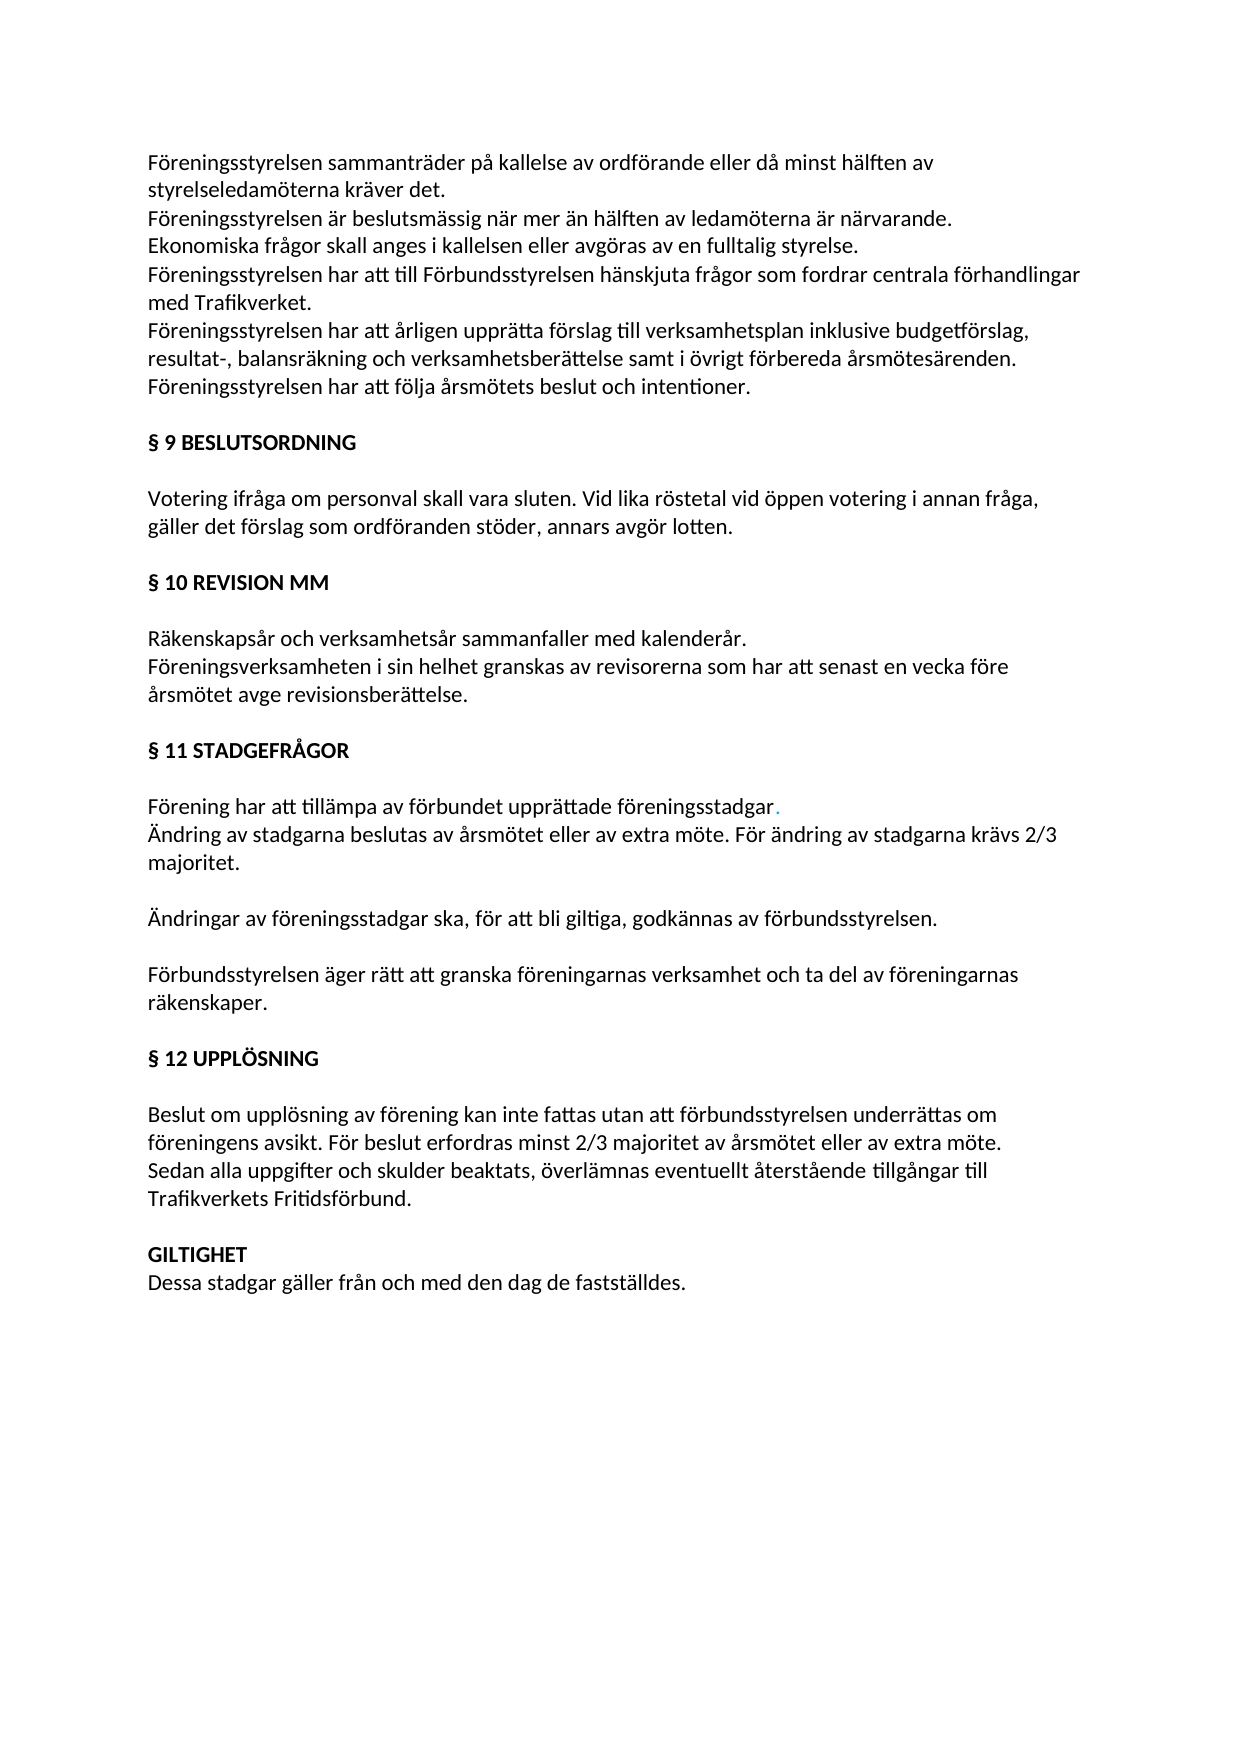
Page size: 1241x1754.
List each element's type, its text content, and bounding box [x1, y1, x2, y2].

text Räkenskapsår och verksamhetsår sammanfaller med kalenderår. [148, 596, 1093, 652]
text Votering ifråga om personval skall vara sluten. Vid lika röstetal vid öppen votering i annan fråga, gäller det förslag som ordföranden stöder, annars avgör lotten. [148, 456, 1093, 540]
text Föreningsstyrelsen har att följa årsmötets beslut och intentioner. [148, 372, 1093, 400]
text § 11 STADGEFRÅGOR [148, 736, 1093, 764]
text Ekonomiska frågor skall anges i kallelsen eller avgöras av en fulltalig styrelse. [148, 232, 1093, 260]
text Föreningsverksamheten i sin helhet granskas av revisorerna som har att senast en vecka före årsmötet avge revisionsberättelse. [148, 652, 1093, 708]
text Föreningsstyrelsen sammanträder på kallelse av ordförande eller då minst hälften av styrelseledamöterna kräver det. [148, 148, 1093, 204]
text Ändring av stadgarna beslutas av årsmötet eller av extra möte. För ändring av stadgarna krävs 2/3 majoritet. [148, 820, 1093, 876]
text GILTIGHET [148, 1240, 1093, 1268]
text Föreningsstyrelsen är beslutsmässig när mer än hälften av ledamöterna är närvarande. [148, 204, 1093, 232]
text § 9 BESLUTSORDNING [148, 428, 1093, 456]
text Sedan alla uppgifter och skulder beaktats, överlämnas eventuellt återstående tillgångar till Trafikverkets Fritidsförbund. [148, 1156, 1093, 1212]
text Dessa stadgar gäller från och med den dag de fastställdes. [148, 1268, 1093, 1296]
text Beslut om upplösning av förening kan inte fattas utan att förbundsstyrelsen underrättas om föreningens avsikt. För beslut erfordras minst 2/3 majoritet av årsmötet eller av extra möte. [148, 1072, 1093, 1156]
text Förbundsstyrelsen äger rätt att granska föreningarnas verksamhet och ta del av föreningarnas räkenskaper. [148, 932, 1093, 1044]
text § 12 UPPLÖSNING [148, 1044, 1093, 1072]
text Ändringar av föreningsstadgar ska, för att bli giltiga, godkännas av förbundsstyrelsen. [148, 904, 1093, 932]
text Föreningsstyrelsen har att till Förbundsstyrelsen hänskjuta frågor som fordrar centrala förhandlingar med Trafikverket. [148, 260, 1093, 316]
text § 10 REVISION MM [148, 568, 1093, 596]
text Föreningsstyrelsen har att årligen upprätta förslag till verksamhetsplan inklusive budgetförslag, resultat-, balansräkning och verksamhetsberättelse samt i övrigt förbereda årsmötesärenden. [148, 316, 1093, 372]
text Förening har att tillämpa av förbundet upprättade föreningsstadgar. [148, 764, 1093, 820]
